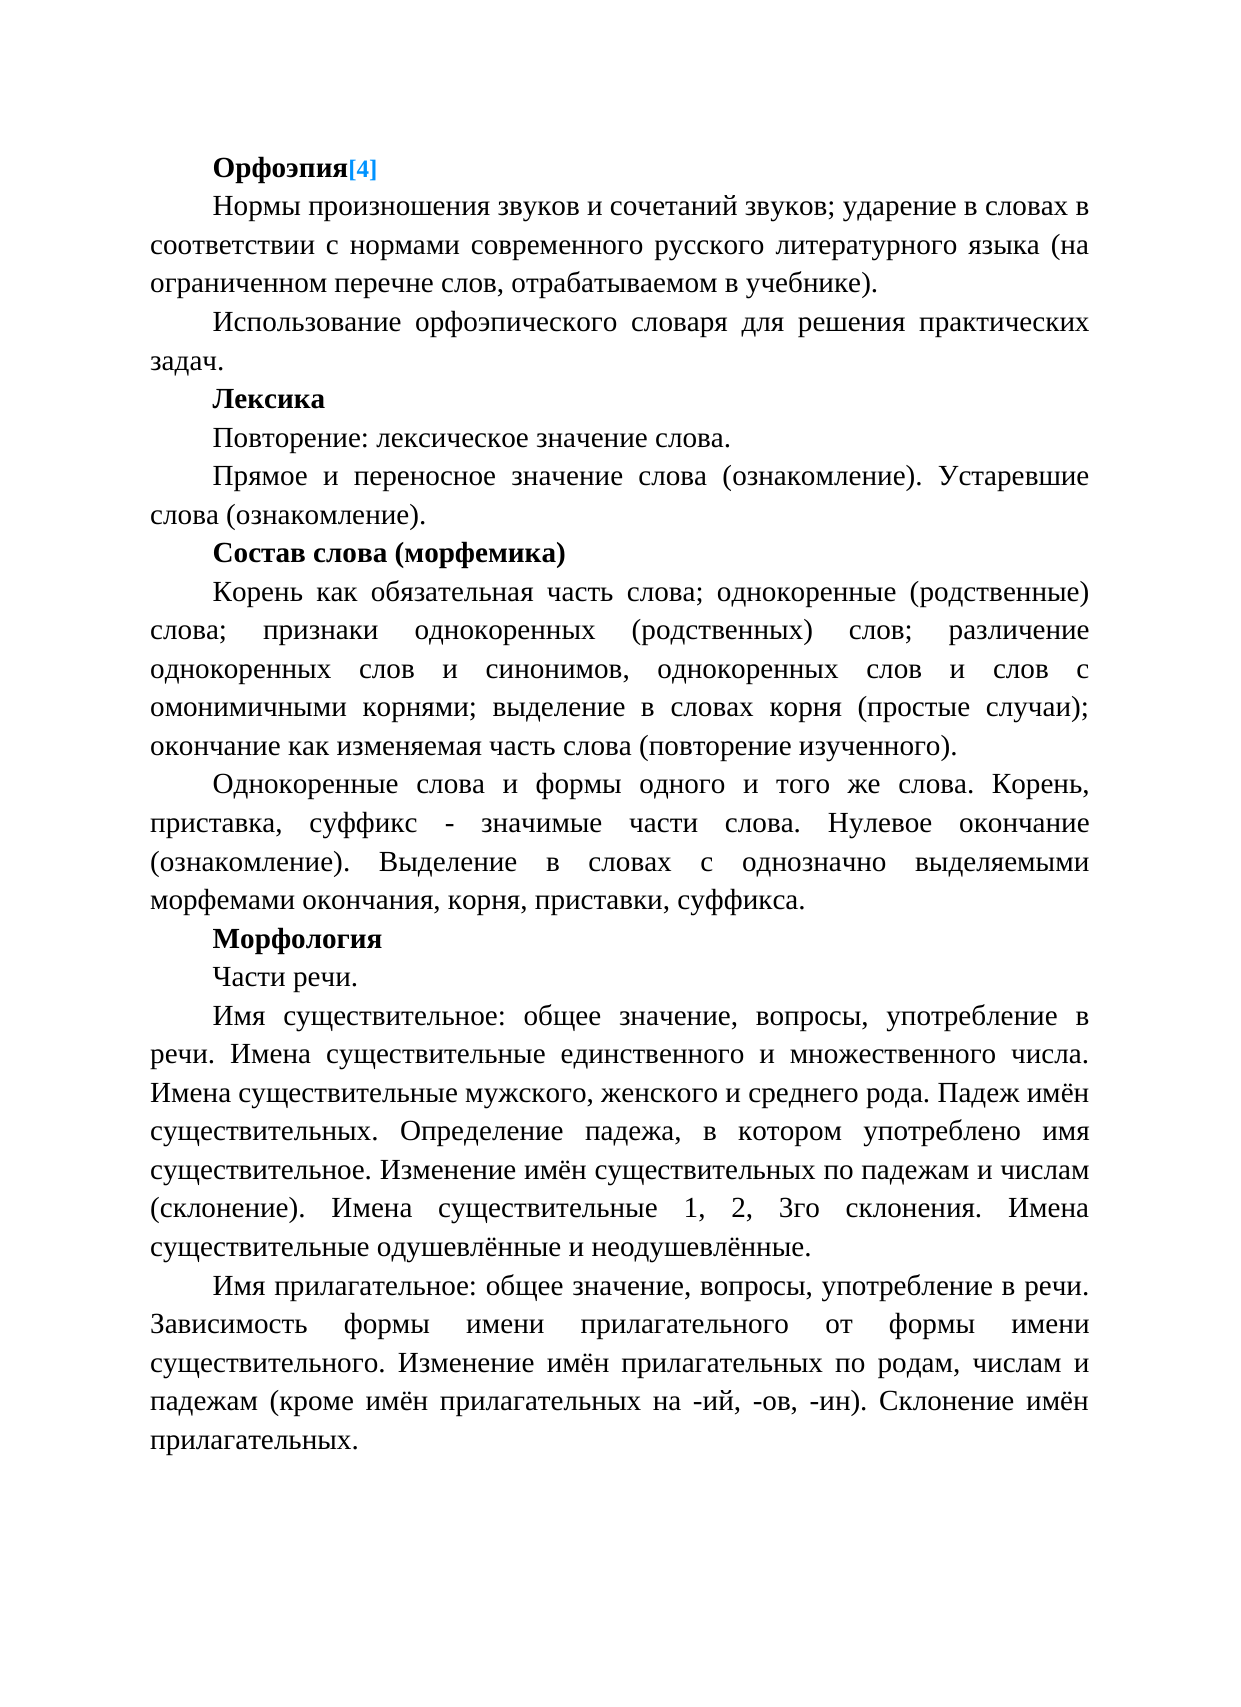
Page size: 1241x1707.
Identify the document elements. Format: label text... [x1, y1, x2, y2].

text Прямое и переносное значение слова (ознакомление). Устаревшие слова (ознакомление). [150, 458, 1090, 530]
text Имя существительное: общее значение, вопросы, употребление в речи. Имена существительные единственного и множественного числа. Имена существительные мужского, женского и среднего рода. Падеж имён существительных. Определение падежа, в котором употреблено имя существительное. Изменение имён существительных по падежам и числам (склонение). Имена существительные 1, 2, 3го склонения. Имена существительные одушевлённые и неодушевлённые. [150, 998, 1090, 1263]
text Повторение: лексическое значение слова. [150, 420, 1090, 453]
text Однокоренные слова и формы одного и того же слова. Корень, приставка, суффикс ‑ значимые части слова. Нулевое окончание (ознакомление). Выделение в словах с однозначно выделяемыми морфемами окончания, корня, приставки, суффикса. [150, 767, 1090, 916]
text Имя прилагательное: общее значение, вопросы, употребление в речи. Зависимость формы имени прилагательного от формы имени существительного. Изменение имён прилагательных по родам, числам и падежам (кроме имён прилагательных на -ий, -ов, -ин). Склонение имён прилагательных. [150, 1268, 1090, 1455]
text Лексика [150, 381, 1090, 415]
text Морфология [150, 921, 1090, 954]
text Использование орфоэпического словаря для решения практических задач. [150, 304, 1090, 376]
text Корень как обязательная часть слова; однокоренные (родственные) слова; признаки однокоренных (родственных) слов; различение однокоренных слов и синонимов, однокоренных слов и слов с омонимичными корнями; выделение в словах корня (простые случаи); окончание как изменяемая часть слова (повторение изученного). [150, 574, 1090, 762]
text Части речи. [150, 959, 1090, 993]
text Состав слова (морфемика) [150, 535, 1090, 569]
text Нормы произношения звуков и сочетаний звуков; ударение в словах в соответствии с нормами современного русского литературного языка (на ограниченном перечне слов, отрабатываемом в учебнике). [150, 188, 1090, 299]
text Орфоэпия[4] [150, 150, 1090, 183]
